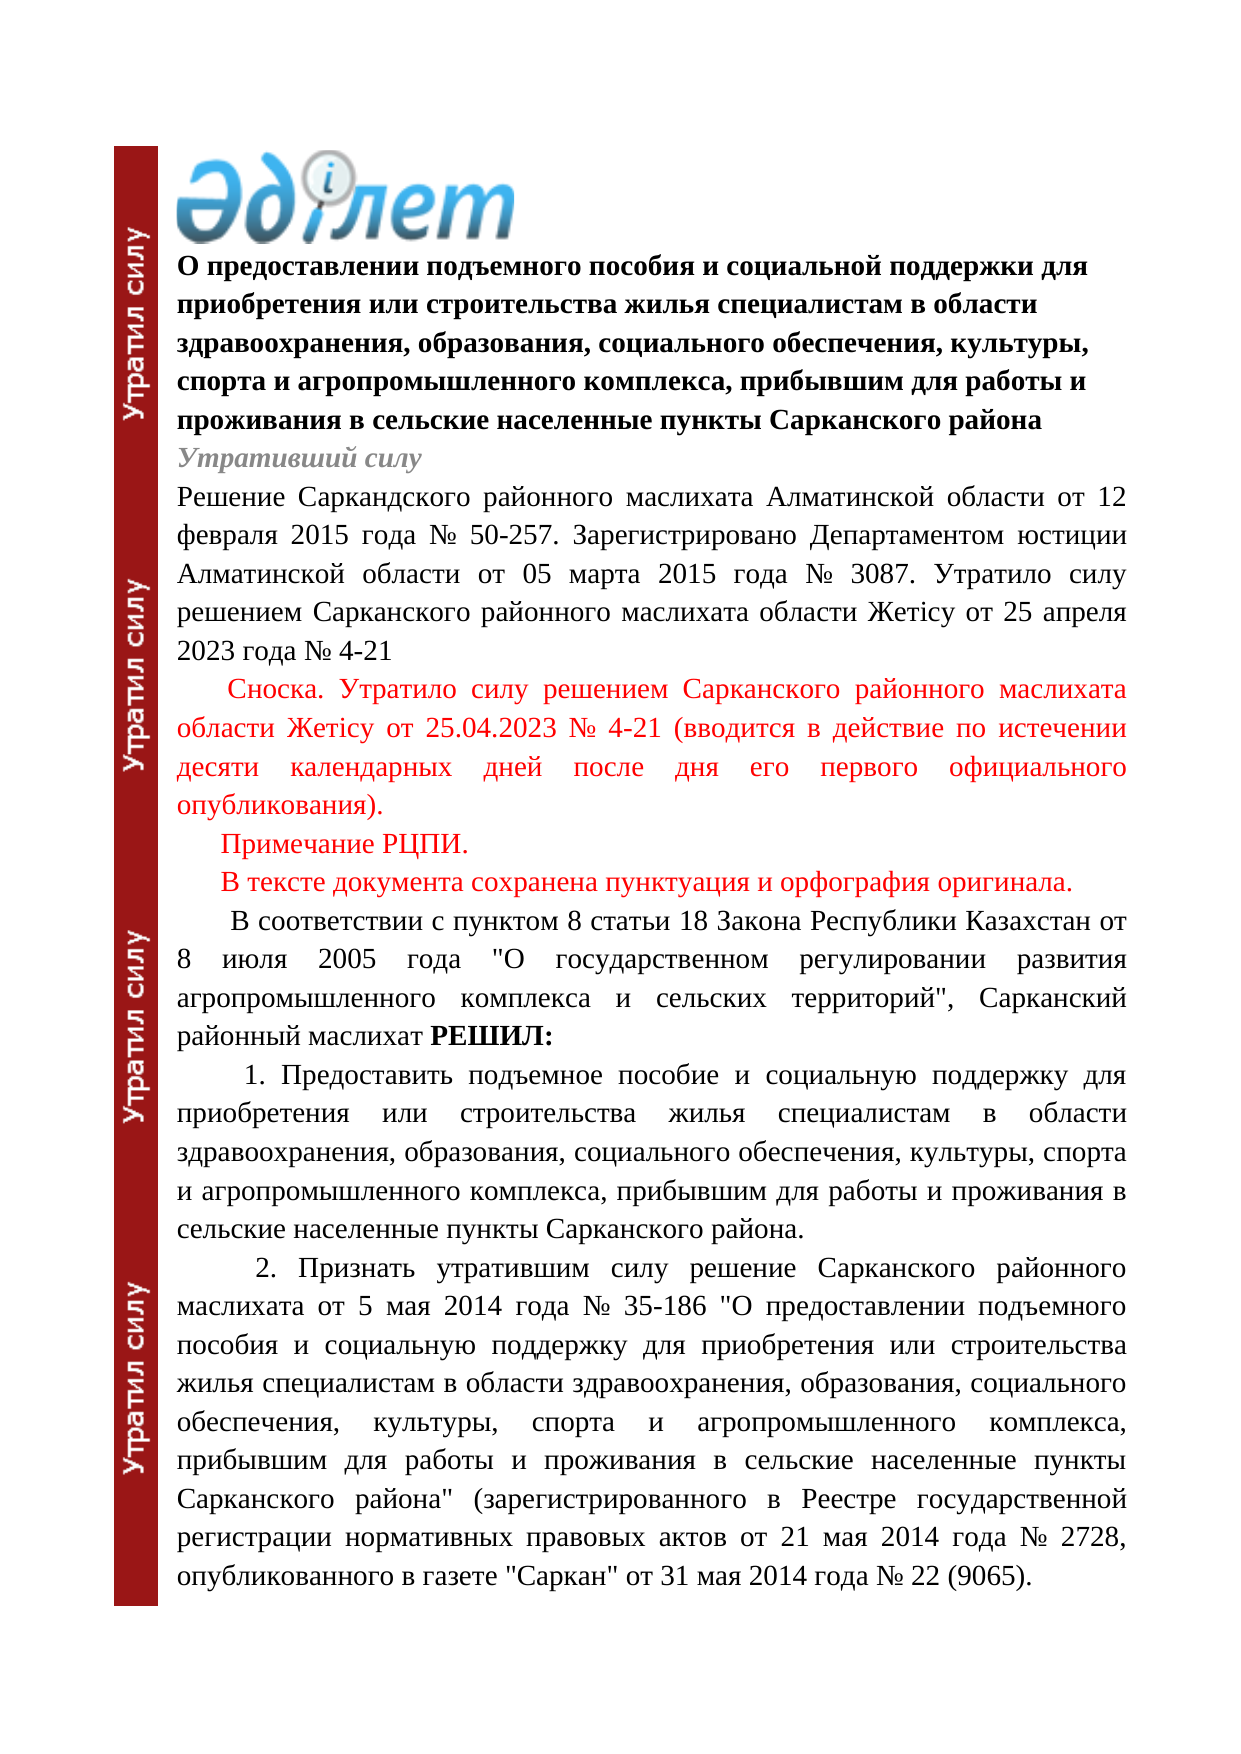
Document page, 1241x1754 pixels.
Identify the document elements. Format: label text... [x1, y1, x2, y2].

text В соответствии с пунктом 8 статьи 18 Закона Республики Казахстан от 8 июля 2005 года "О государственном регулировании развития агропромышленного комплекса и сельских территорий", Сарканский районный маслихат РЕШИЛ: [112, 903, 1128, 1052]
picture [114, 1052, 158, 1057]
picture [114, 146, 158, 248]
picture [114, 898, 158, 903]
picture [114, 1592, 158, 1606]
text Сноска. Утратило силу решением Сарканского районного маслихата области Жетісу от 25.04.2023 № 4-21 (вводится в действие по истечении десяти календарных дней после дня его первого официального опубликования). [112, 672, 1128, 821]
picture [114, 821, 158, 826]
picture [114, 1245, 158, 1250]
text В тексте документа сохранена пунктуация и орфография оригинала. [112, 864, 1128, 898]
picture [114, 435, 158, 440]
picture [114, 667, 158, 672]
text Решение Саркандского районного маслихата Алматинской области от 12 февраля 2015 года № 50-257. Зарегистрировано Департаментом юстиции Алматинской области от 05 марта 2015 года № 3087. Утратило силу решением Сарканского районного маслихата области Жетісу от 25 апреля 2023 года № 4-21 [112, 479, 1128, 667]
picture [114, 859, 158, 864]
picture [114, 474, 158, 479]
text 2. Признать утратившим силу решение Сарканского районного маслихата от 5 мая 2014 года № 35-186 "О предоставлении подъемного пособия и социальную поддержку для приобретения или строительства жилья специалистам в области здравоохранения, образования, социального обеспечения, культуры, спорта и агропромышленного комплекса, прибывшим для работы и проживания в сельские населенные пункты Сарканского района" (зарегистрированного в Реестре государственной регистрации нормативных правовых актов от 21 мая 2014 года № 2728, опубликованного в газете "Саркан" от 31 мая 2014 года № 22 (9065). [112, 1250, 1128, 1592]
picture [176, 150, 515, 244]
text Примечание РЦПИ. [112, 826, 1128, 859]
text Утративший силу [112, 440, 1128, 474]
text О предоставлении подъемного пособия и социальной поддержки для приобретения или строительства жилья специалистам в области здравоохранения, образования, социального обеспечения, культуры, спорта и агропромышленного комплекса, прибывшим для работы и проживания в сельские населенные пункты Сарканского района [112, 248, 1128, 435]
text 1. Предоставить подъемное пособие и социальную поддержку для приобретения или строительства жилья специалистам в области здравоохранения, образования, социального обеспечения, культуры, спорта и агропромышленного комплекса, прибывшим для работы и проживания в сельские населенные пункты Сарканского района. [112, 1057, 1128, 1245]
